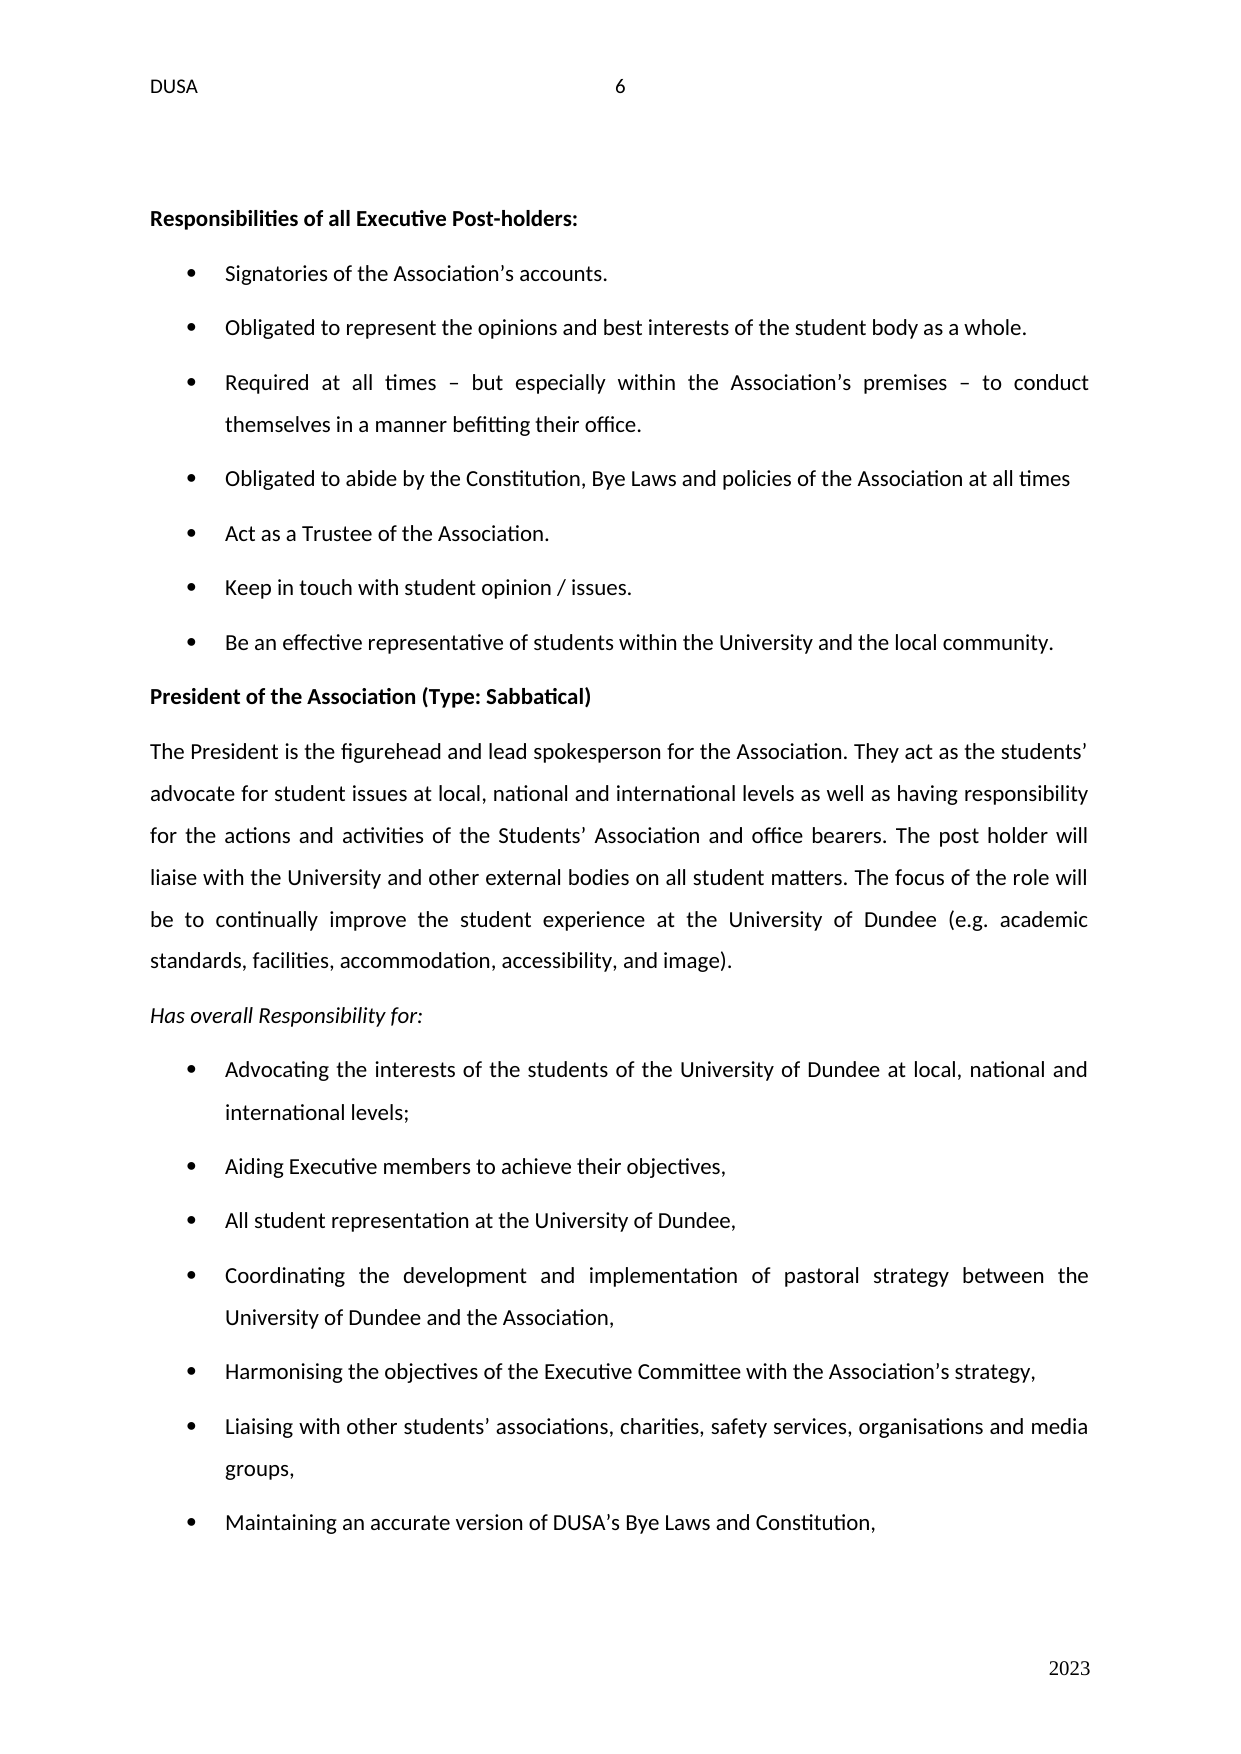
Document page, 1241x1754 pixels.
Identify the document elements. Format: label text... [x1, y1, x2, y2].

list Keep in touch with student opinion / issues. [187, 573, 1090, 601]
list Coordinating the development and implementation of pastoral strategy between the University of Dundee and the Association, [187, 1261, 1090, 1331]
text Has overall Responsibility for: [150, 1001, 1090, 1029]
text President of the Association (Type: Sabbatical) [150, 682, 1090, 710]
list Required at all times – but especially within the Association’s premises – to conduct themselves in a manner befitting their office. [187, 368, 1090, 438]
subtitle Responsibilities of all Executive Post-holders: [150, 204, 1090, 232]
list All student representation at the University of Dundee, [187, 1207, 1090, 1234]
list Maintaining an accurate version of DUSA’s Bye Laws and Constitution, [187, 1508, 1090, 1536]
list Obligated to represent the opinions and best interests of the student body as a whole. [187, 313, 1090, 341]
list Advocating the interests of the students of the University of Dundee at local, national and international levels; [187, 1056, 1090, 1126]
list Harmonising the objectives of the Executive Committee with the Association’s strategy, [187, 1357, 1090, 1386]
list Signatories of the Association’s accounts. [187, 259, 1090, 287]
list Liaising with other students’ associations, charities, safety services, organisations and media groups, [187, 1412, 1090, 1482]
list Aiding Executive members to achieve their objectives, [187, 1152, 1090, 1180]
text The President is the figurehead and lead spokesperson for the Association. They act as the students’ advocate for student issues at local, national and international levels as well as having responsibility for the actions and activities of the Students’ Association and office bearers. The post holder will liaise with the University and other external bodies on all student matters. The focus of the role will be to continually improve the student experience at the University of Dundee (e.g. academic standards, facilities, accommodation, accessibility, and image). [150, 737, 1090, 975]
list Obligated to abide by the Constitution, Bye Laws and policies of the Association at all times [187, 464, 1090, 492]
list Act as a Trustee of the Association. [187, 519, 1090, 547]
list Be an effective representative of students within the University and the local community. [187, 628, 1090, 656]
